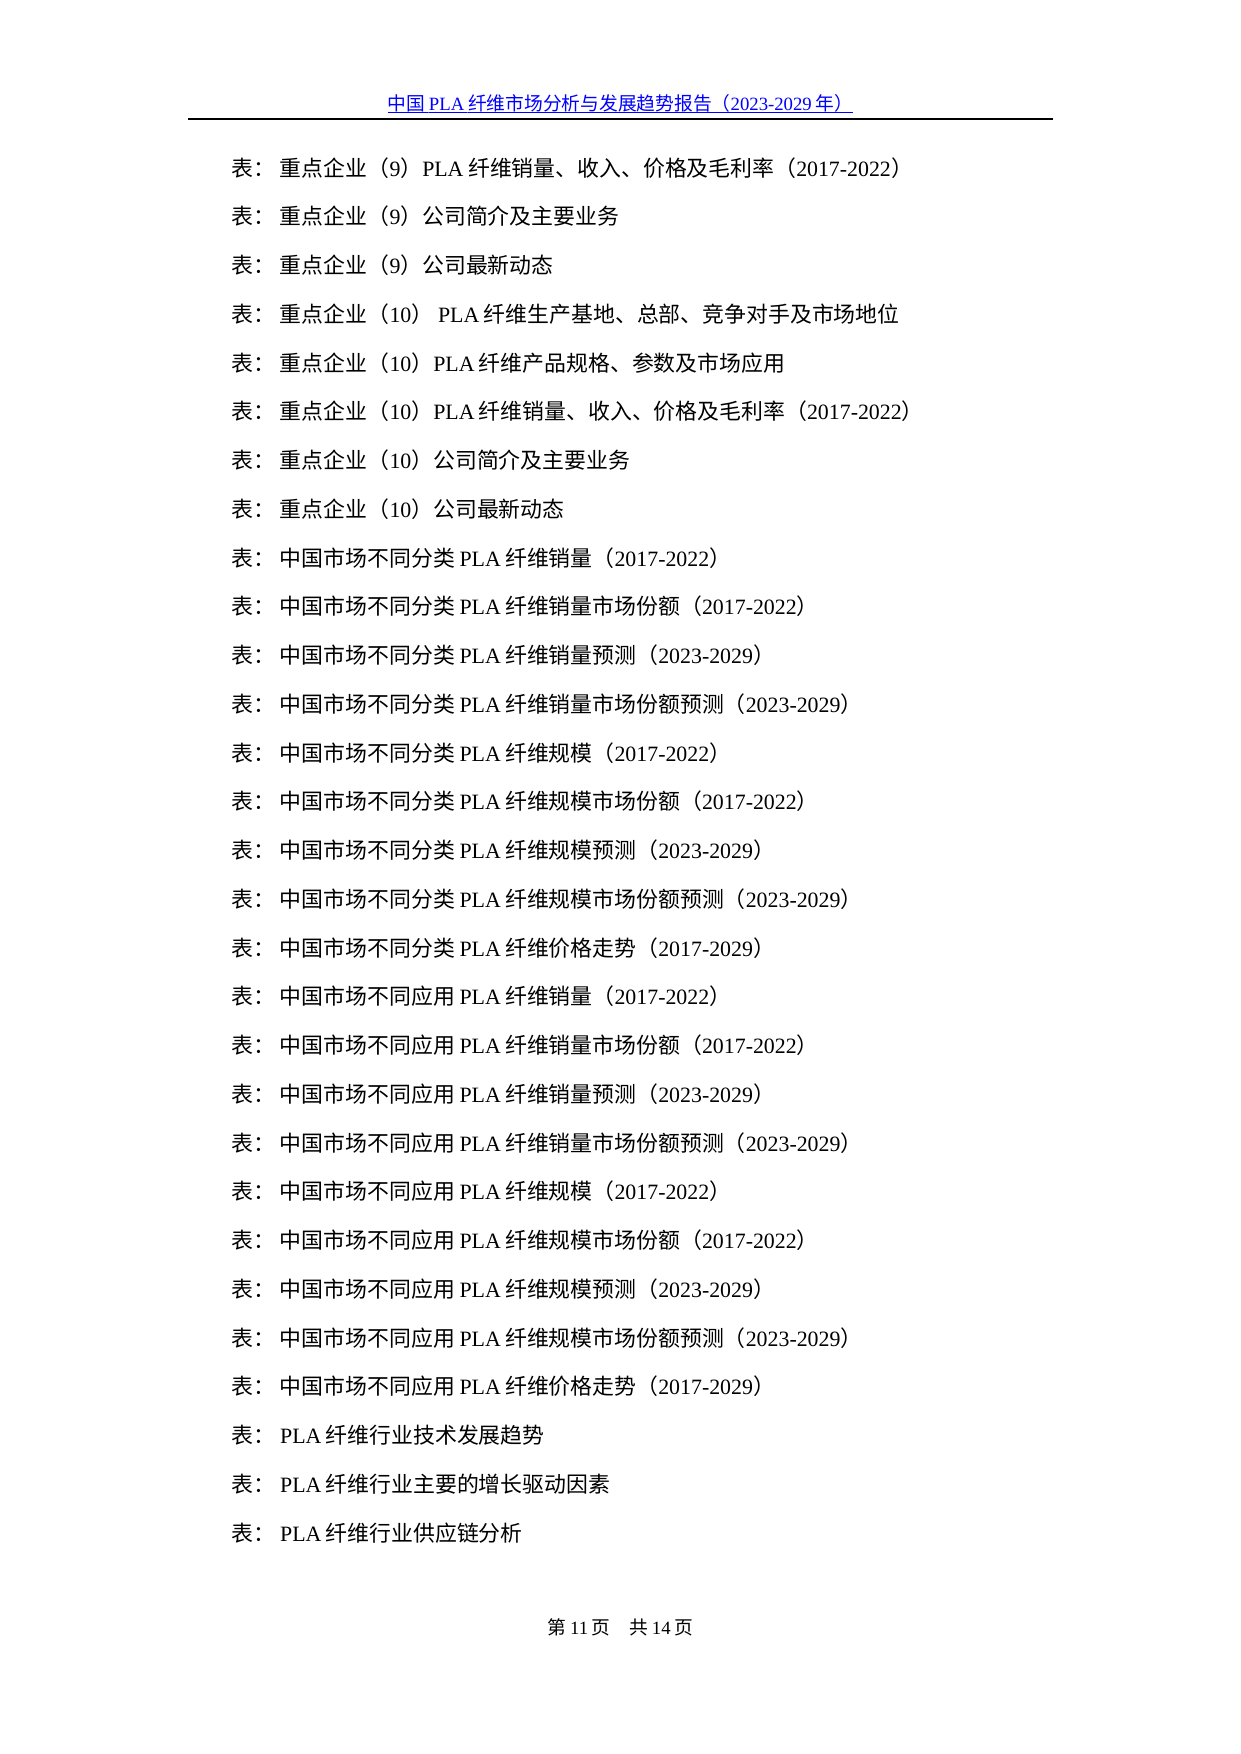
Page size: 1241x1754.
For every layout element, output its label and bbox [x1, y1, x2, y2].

text [187, 150, 1053, 1548]
